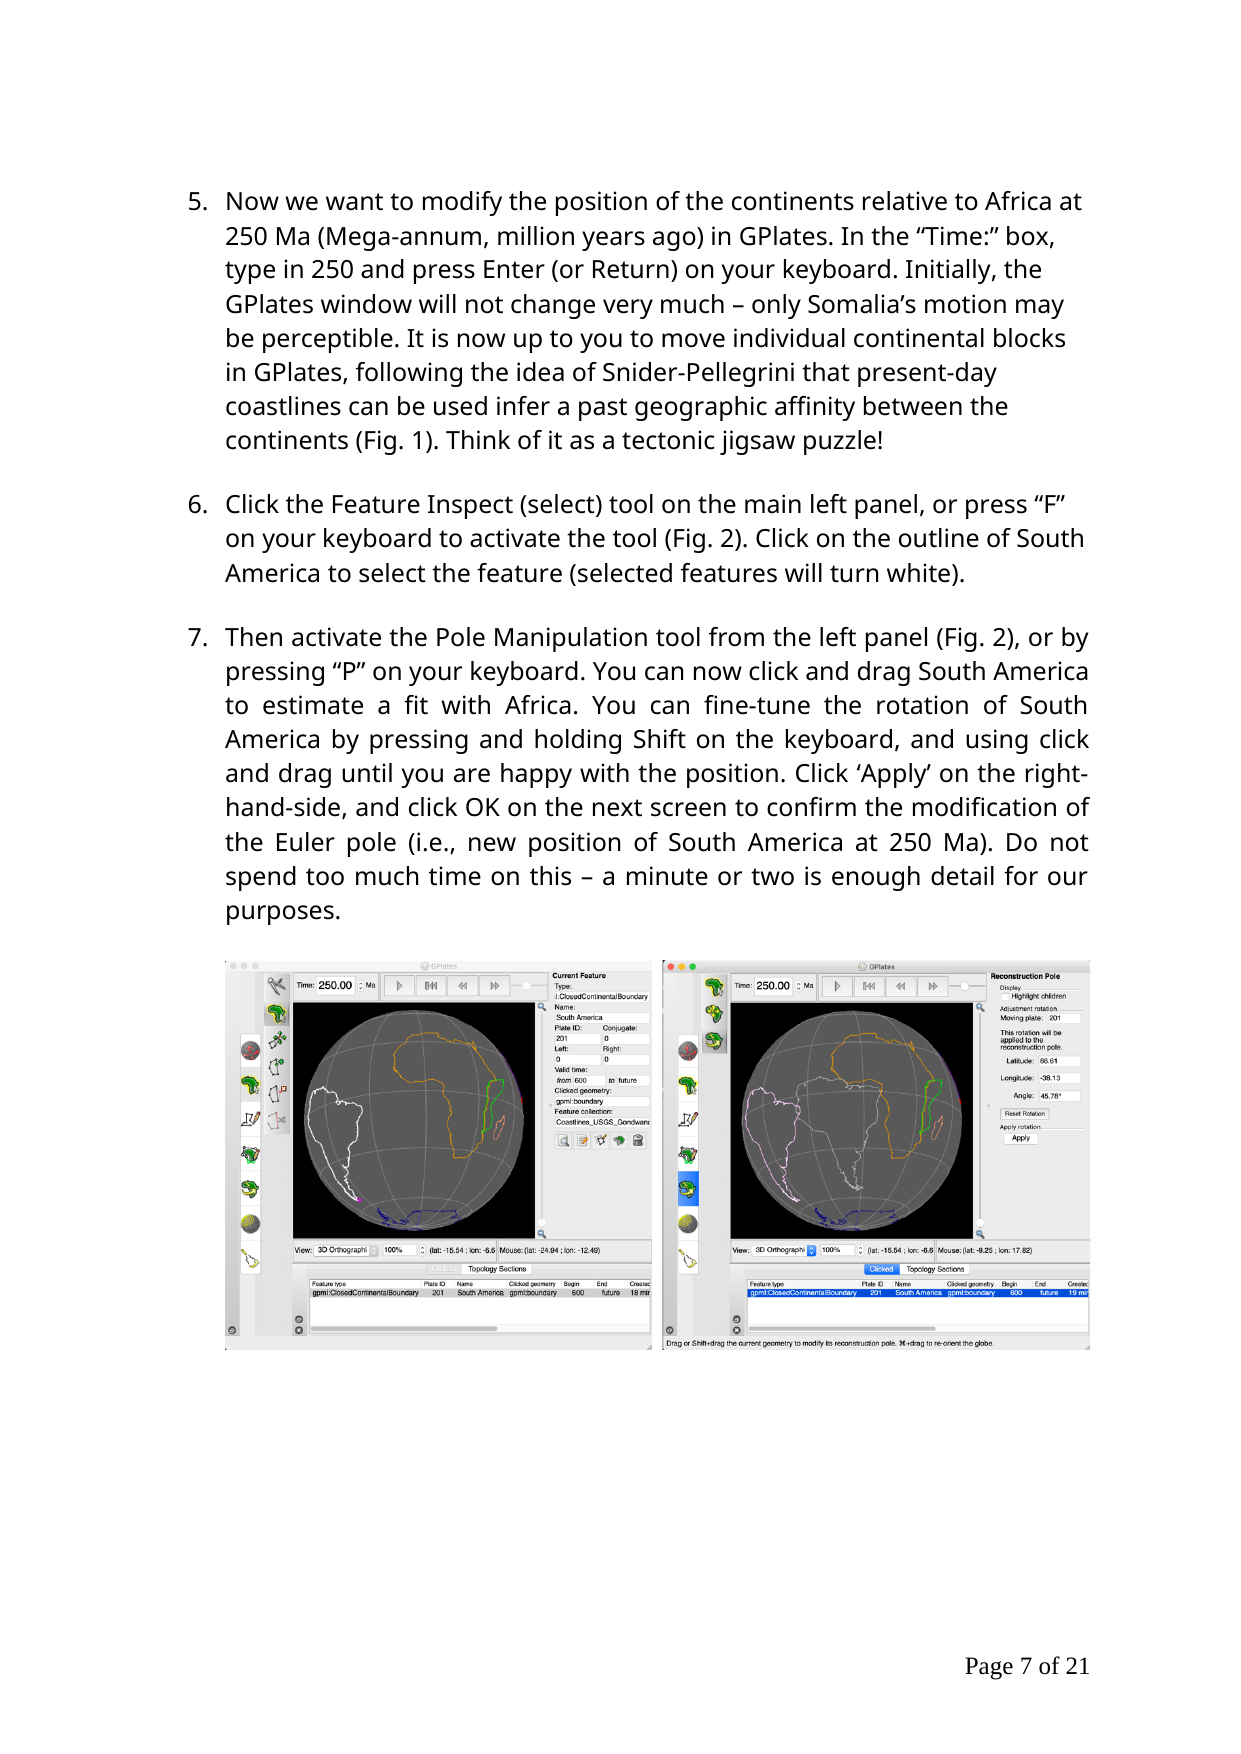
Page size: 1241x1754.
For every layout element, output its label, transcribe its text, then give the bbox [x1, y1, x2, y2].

picture [225, 961, 652, 1350]
picture [662, 960, 1091, 1350]
list Now we want to modify the position of the continents relative to Africa at 250 Ma (Mega-annum, million years ago) in GPlates. In the “Time:” box, type in 250 and press Enter (or Return) on your keyboard. Initially, the GPlates window will not change very much – only Somalia’s motion may be perceptible. It is now up to you to move individual continental blocks in GPlates, following the idea of Snider-Pellegrini that present-day coastlines can be used infer a past geographic affinity between the continents (Fig. 1). Think of it as a tectonic jigsaw puzzle! [187, 184, 1090, 487]
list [187, 620, 1090, 1391]
list Click the Feature Inspect (select) tool on the main left panel, or press “F” on your keyboard to activate the tool (Fig. 2). Click on the outline of South America to select the feature (selected features will turn white). [187, 487, 1090, 620]
